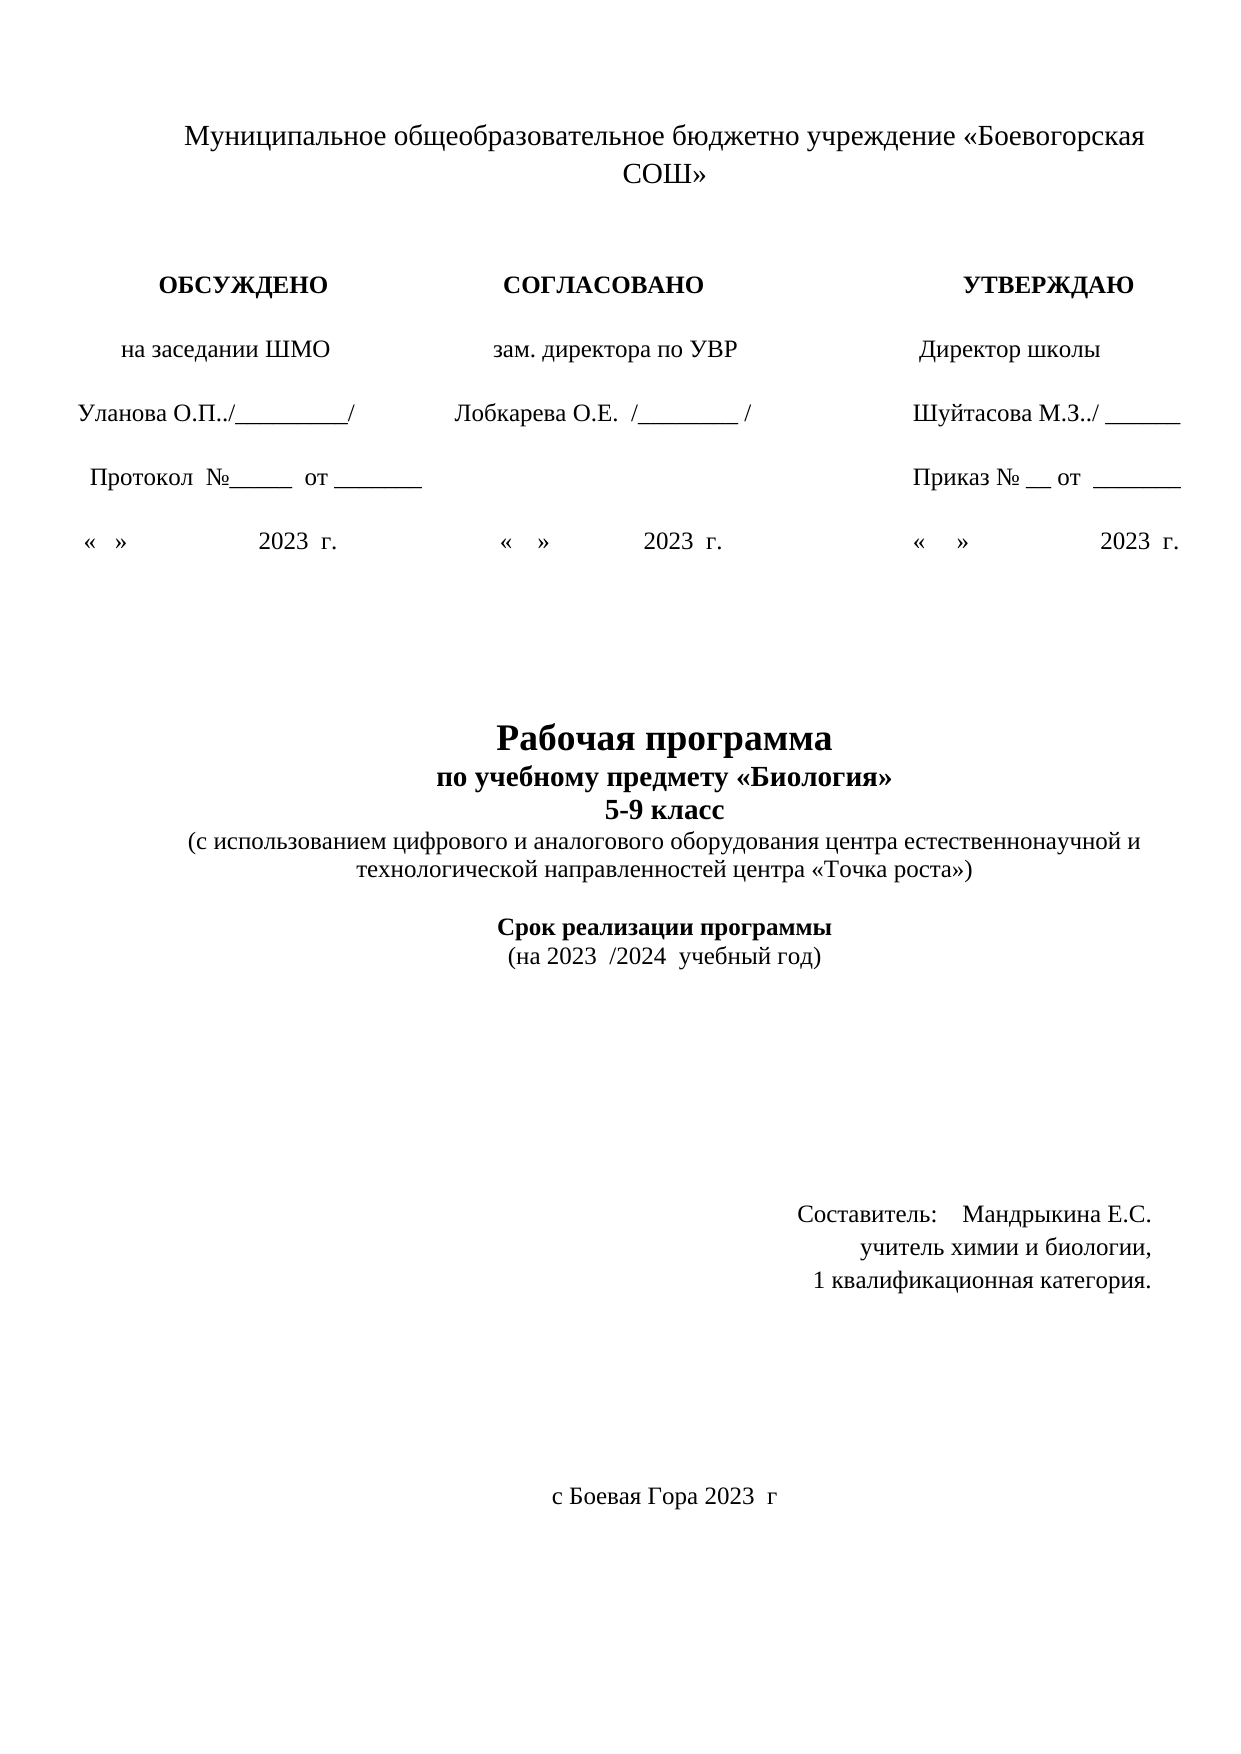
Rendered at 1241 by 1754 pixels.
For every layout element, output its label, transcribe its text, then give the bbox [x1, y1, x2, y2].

text (с использованием цифрового и аналогового оборудования центра естественнонаучной и технологической направленностей центра «Точка роста») [177, 826, 1152, 883]
text Срок реализации программы [177, 912, 1152, 941]
text 5-9 класс [177, 792, 1152, 826]
text с Боевая Гора 2023 г [177, 1481, 1152, 1509]
text Составитель: Мандрыкина Е.С. учитель химии и биологии, 1 квалификационная категория. [665, 1199, 1152, 1294]
text Муниципальное общеобразовательное бюджетно учреждение «Боевогорская СОШ» [177, 118, 1152, 190]
table_header УТВЕРЖДАЮ Директор школы Шуйтасова М.З../ ______ Приказ № __ от _______ « » 2023 г. [901, 270, 1240, 716]
text по учебному предмету «Биология» [177, 759, 1152, 792]
text (на 2023 /2024 учебный год) [177, 941, 1152, 969]
text Рабочая программа [177, 716, 1152, 759]
table_header ОБСУЖДЕНО СОГЛАСОВАНО на заседании ШМО зам. директора по УВР Уланова О.П../_________/ Лобкарева О.Е. /________ / Протокол №_____ от _______ « » 2023 г. « » 2023 г. [35, 270, 901, 716]
